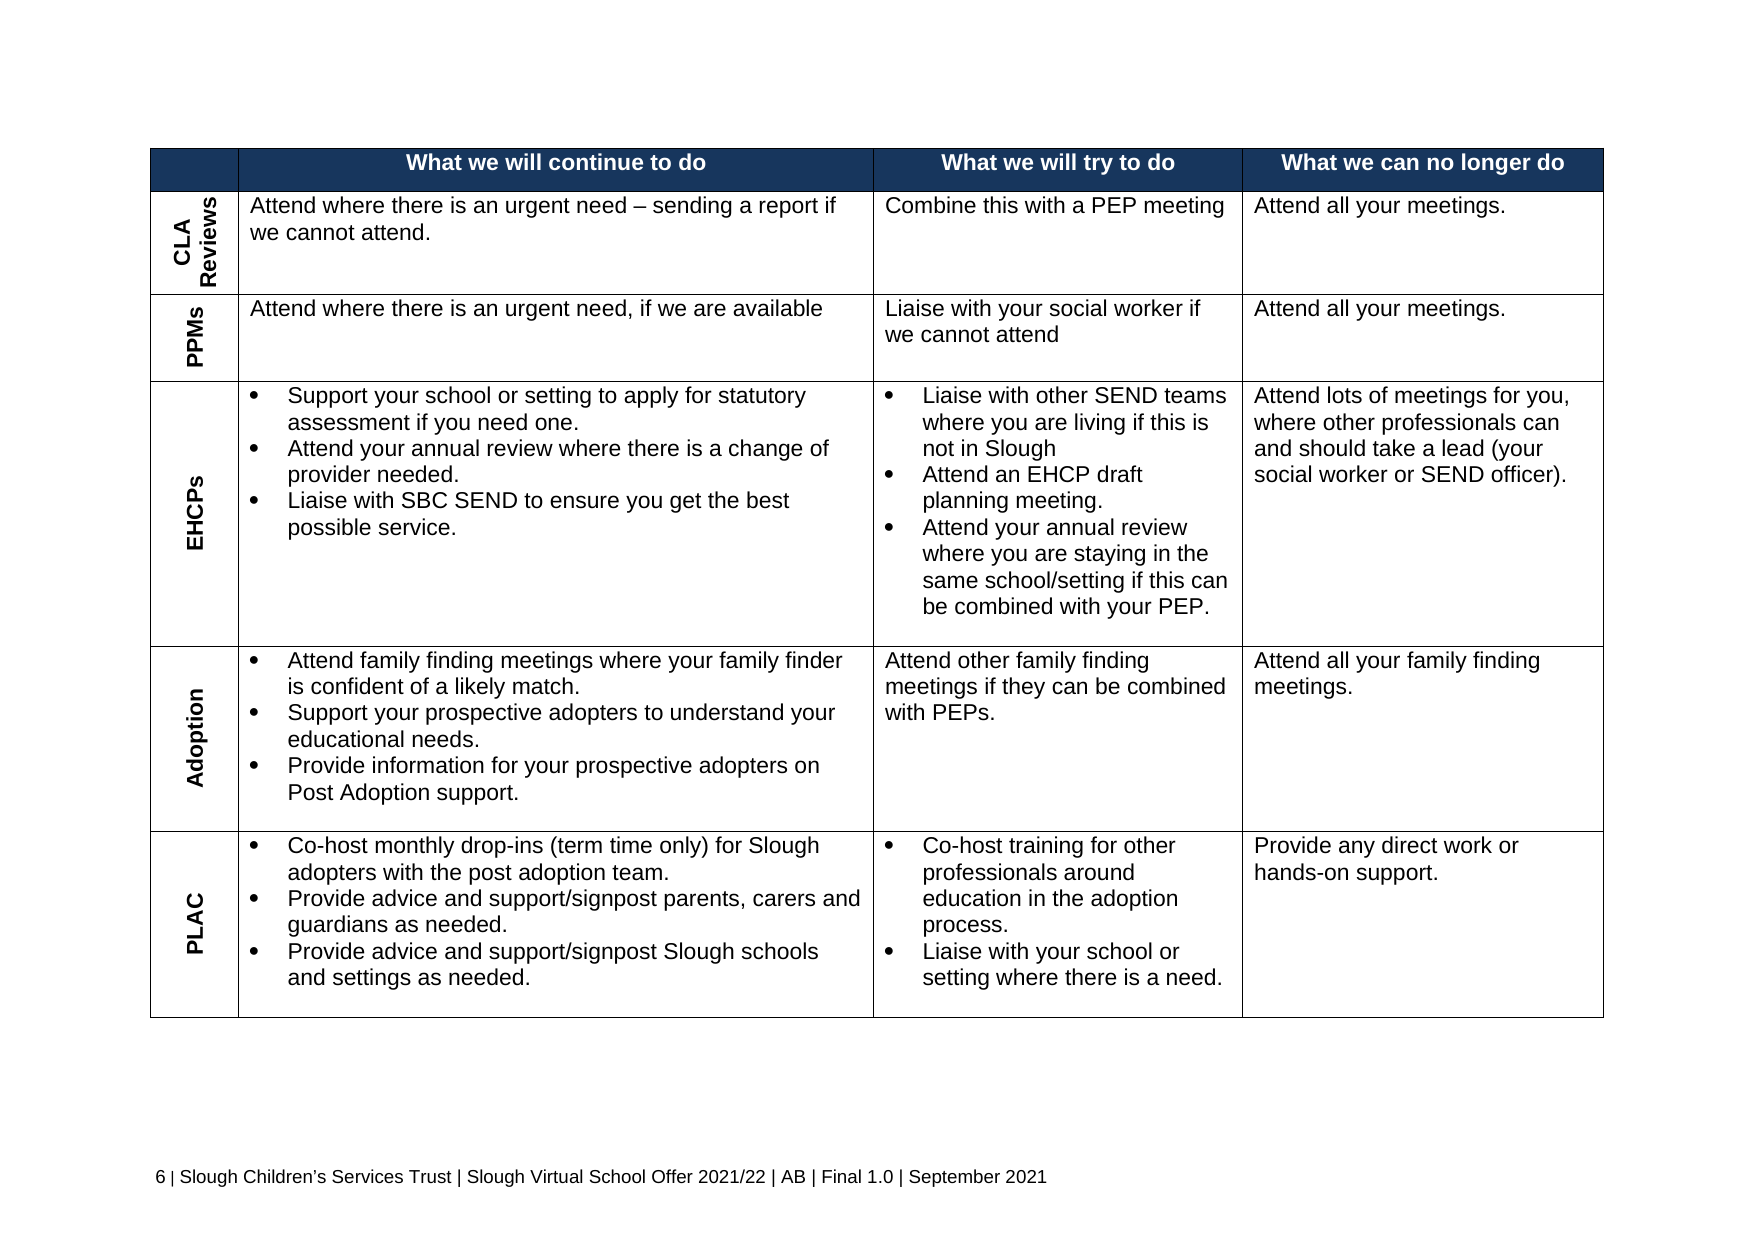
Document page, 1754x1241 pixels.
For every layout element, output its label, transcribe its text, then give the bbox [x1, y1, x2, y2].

table_cell Attend all your family finding meetings. [1243, 647, 1603, 831]
table_cell Attend where there is an urgent need – sending a report if we cannot attend. [239, 192, 873, 293]
table_cell Attend all your meetings. [1243, 295, 1603, 381]
table_cell Support your school or setting to apply for statutory assessment if you need one. Attend your annual review where there is a change of provider needed. Liaise with SBC SEND to ensure you get the best possible service. [239, 382, 873, 646]
table_cell Attend where there is an urgent need, if we are available [239, 295, 873, 381]
table_cell PLAC [151, 832, 238, 1017]
table_cell Attend other family finding meetings if they can be combined with PEPs. [874, 647, 1242, 831]
table_cell PPMs [151, 295, 238, 381]
table_header What we will continue to do [239, 149, 873, 191]
table_cell EHCPs [151, 382, 238, 646]
table_header [151, 149, 238, 191]
table_cell Adoption [151, 647, 238, 831]
table_cell Provide any direct work or hands-on support. [1243, 832, 1603, 1017]
table_cell Liaise with your social worker if we cannot attend [874, 295, 1242, 381]
table_cell Co-host training for other professionals around education in the adoption process. Liaise with your school or setting where there is a need. [874, 832, 1242, 1017]
table_header What we will try to do [874, 149, 1242, 191]
table_cell Co-host monthly drop-ins (term time only) for Slough adopters with the post adoption team. Provide advice and support/signpost parents, carers and guardians as needed. Provide advice and support/signpost Slough schools and settings as needed. [239, 832, 873, 1017]
table_header What we can no longer do [1243, 149, 1603, 191]
table_cell Liaise with other SEND teams where you are living if this is not in Slough Attend an EHCP draft planning meeting. Attend your annual review where you are staying in the same school/setting if this can be combined with your PEP. [874, 382, 1242, 646]
table_cell CLA Reviews [151, 192, 238, 293]
table_cell Attend family finding meetings where your family finder is confident of a likely match. Support your prospective adopters to understand your educational needs. Provide information for your prospective adopters on Post Adoption support. [239, 647, 873, 831]
table_cell Attend all your meetings. [1243, 192, 1603, 293]
table_cell Attend lots of meetings for you, where other professionals can and should take a lead (your social worker or SEND officer). [1243, 382, 1603, 646]
table_cell Combine this with a PEP meeting [874, 192, 1242, 293]
